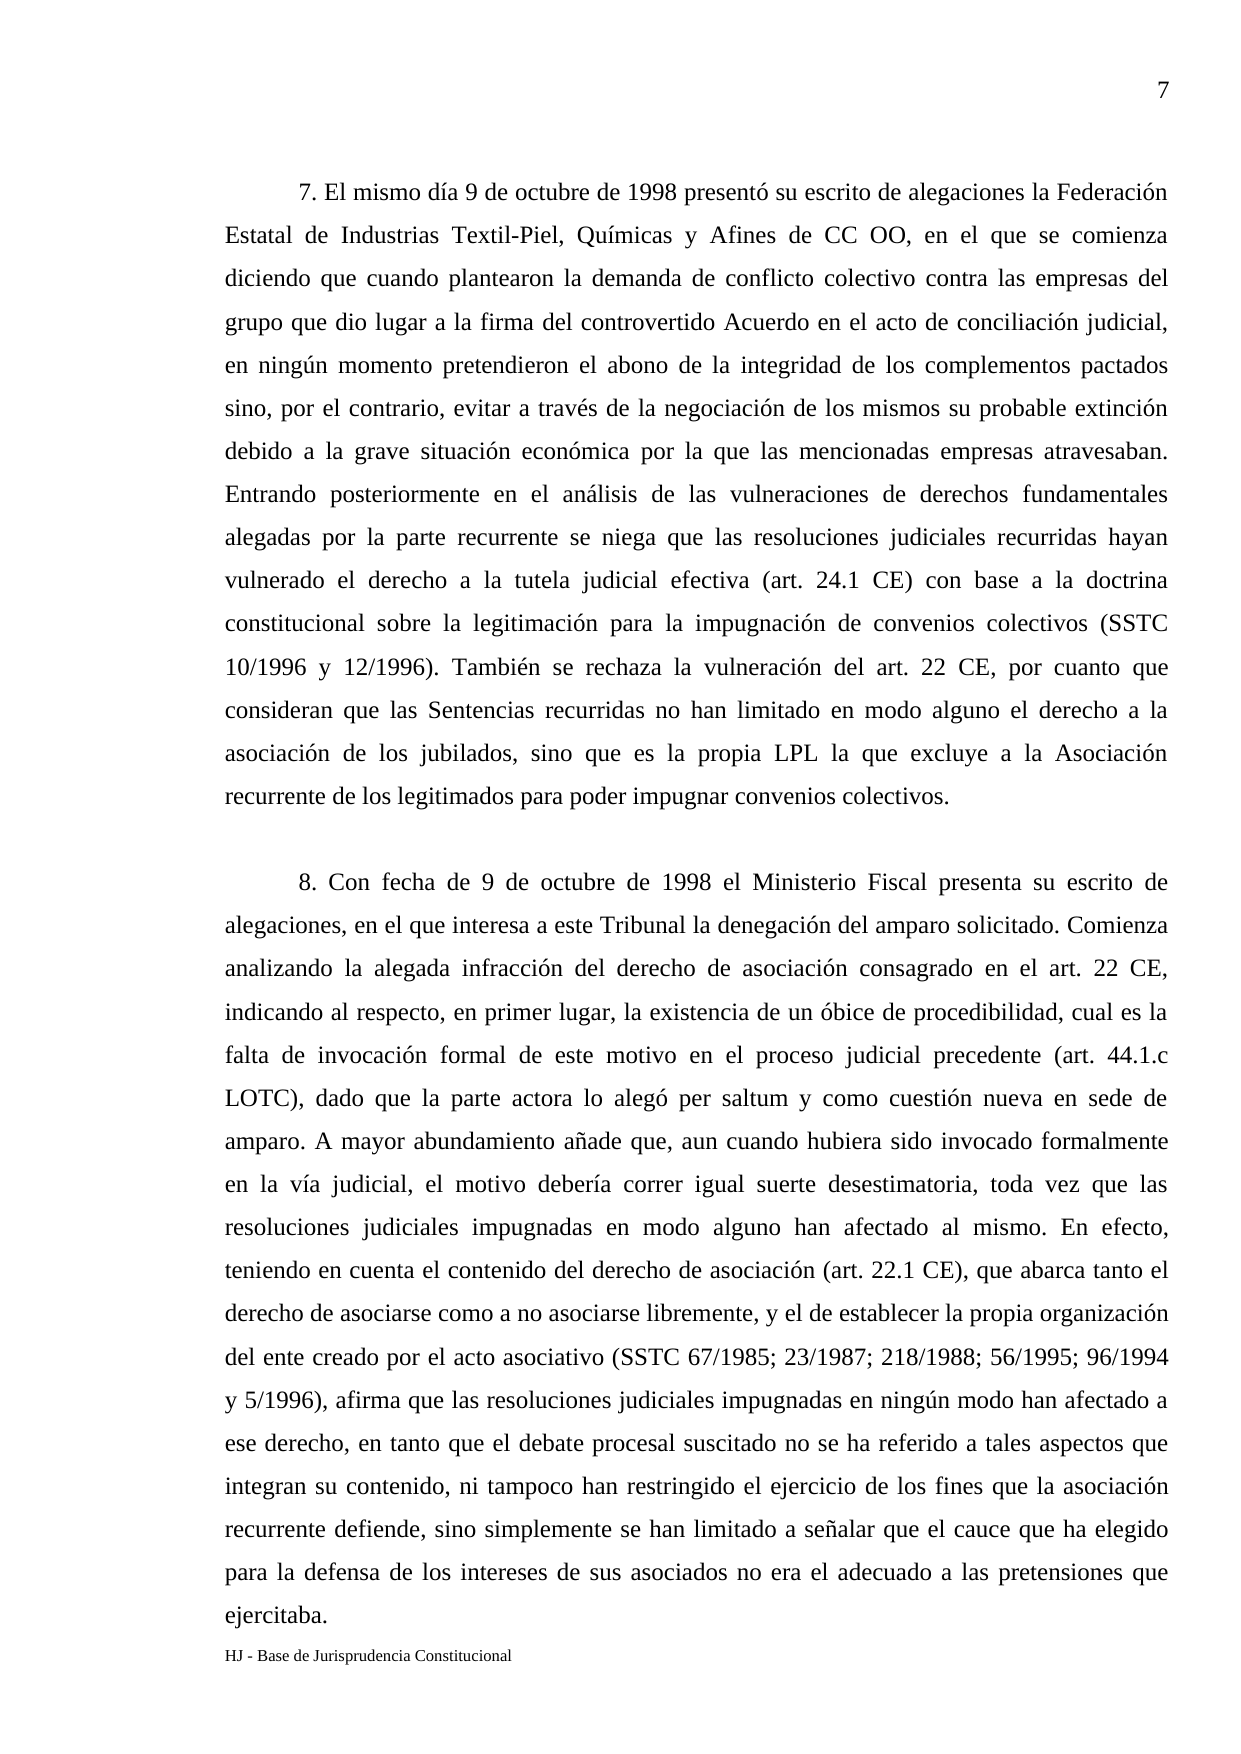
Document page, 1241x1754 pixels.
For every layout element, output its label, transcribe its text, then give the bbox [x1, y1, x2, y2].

text 7. El mismo día 9 de octubre de 1998 presentó su escrito de alegaciones la Federación Estatal de Industrias Textil-Piel, Químicas y Afines de CC OO, en el que se comienza diciendo que cuando plantearon la demanda de conflicto colectivo contra las empresas del grupo que dio lugar a la firma del controvertido Acuerdo en el acto de conciliación judicial, en ningún momento pretendieron el abono de la integridad de los complementos pactados sino, por el contrario, evitar a través de la negociación de los mismos su probable extinción debido a la grave situación económica por la que las mencionadas empresas atravesaban. Entrando posteriormente en el análisis de las vulneraciones de derechos fundamentales alegadas por la parte recurrente se niega que las resoluciones judiciales recurridas hayan vulnerado el derecho a la tutela judicial efectiva (art. 24.1 CE) con base a la doctrina constitucional sobre la legitimación para la impugnación de convenios colectivos (SSTC 10/1996 y 12/1996). También se rechaza la vulneración del art. 22 CE, por cuanto que consideran que las Sentencias recurridas no han limitado en modo alguno el derecho a la asociación de los jubilados, sino que es la propia LPL la que excluye a la Asociación recurrente de los legitimados para poder impugnar convenios colectivos. [224, 177, 1169, 810]
text 8. Con fecha de 9 de octubre de 1998 el Ministerio Fiscal presenta su escrito de alegaciones, en el que interesa a este Tribunal la denegación del amparo solicitado. Comienza analizando la alegada infracción del derecho de asociación consagrado en el art. 22 CE, indicando al respecto, en primer lugar, la existencia de un óbice de procedibilidad, cual es la falta de invocación formal de este motivo en el proceso judicial precedente (art. 44.1.c LOTC), dado que la parte actora lo alegó per saltum y como cuestión nueva en sede de amparo. A mayor abundamiento añade que, aun cuando hubiera sido invocado formalmente en la vía judicial, el motivo debería correr igual suerte desestimatoria, toda vez que las resoluciones judiciales impugnadas en modo alguno han afectado al mismo. En efecto, teniendo en cuenta el contenido del derecho de asociación (art. 22.1 CE), que abarca tanto el derecho de asociarse como a no asociarse libremente, y el de establecer la propia organización del ente creado por el acto asociativo (SSTC 67/1985; 23/1987; 218/1988; 56/1995; 96/1994 y 5/1996), afirma que las resoluciones judiciales impugnadas en ningún modo han afectado a ese derecho, en tanto que el debate procesal suscitado no se ha referido a tales aspectos que integran su contenido, ni tampoco han restringido el ejercicio de los fines que la asociación recurrente defiende, sino simplemente se han limitado a señalar que el cauce que ha elegido para la defensa de los intereses de sus asociados no era el adecuado a las pretensiones que ejercitaba. [224, 867, 1169, 1629]
